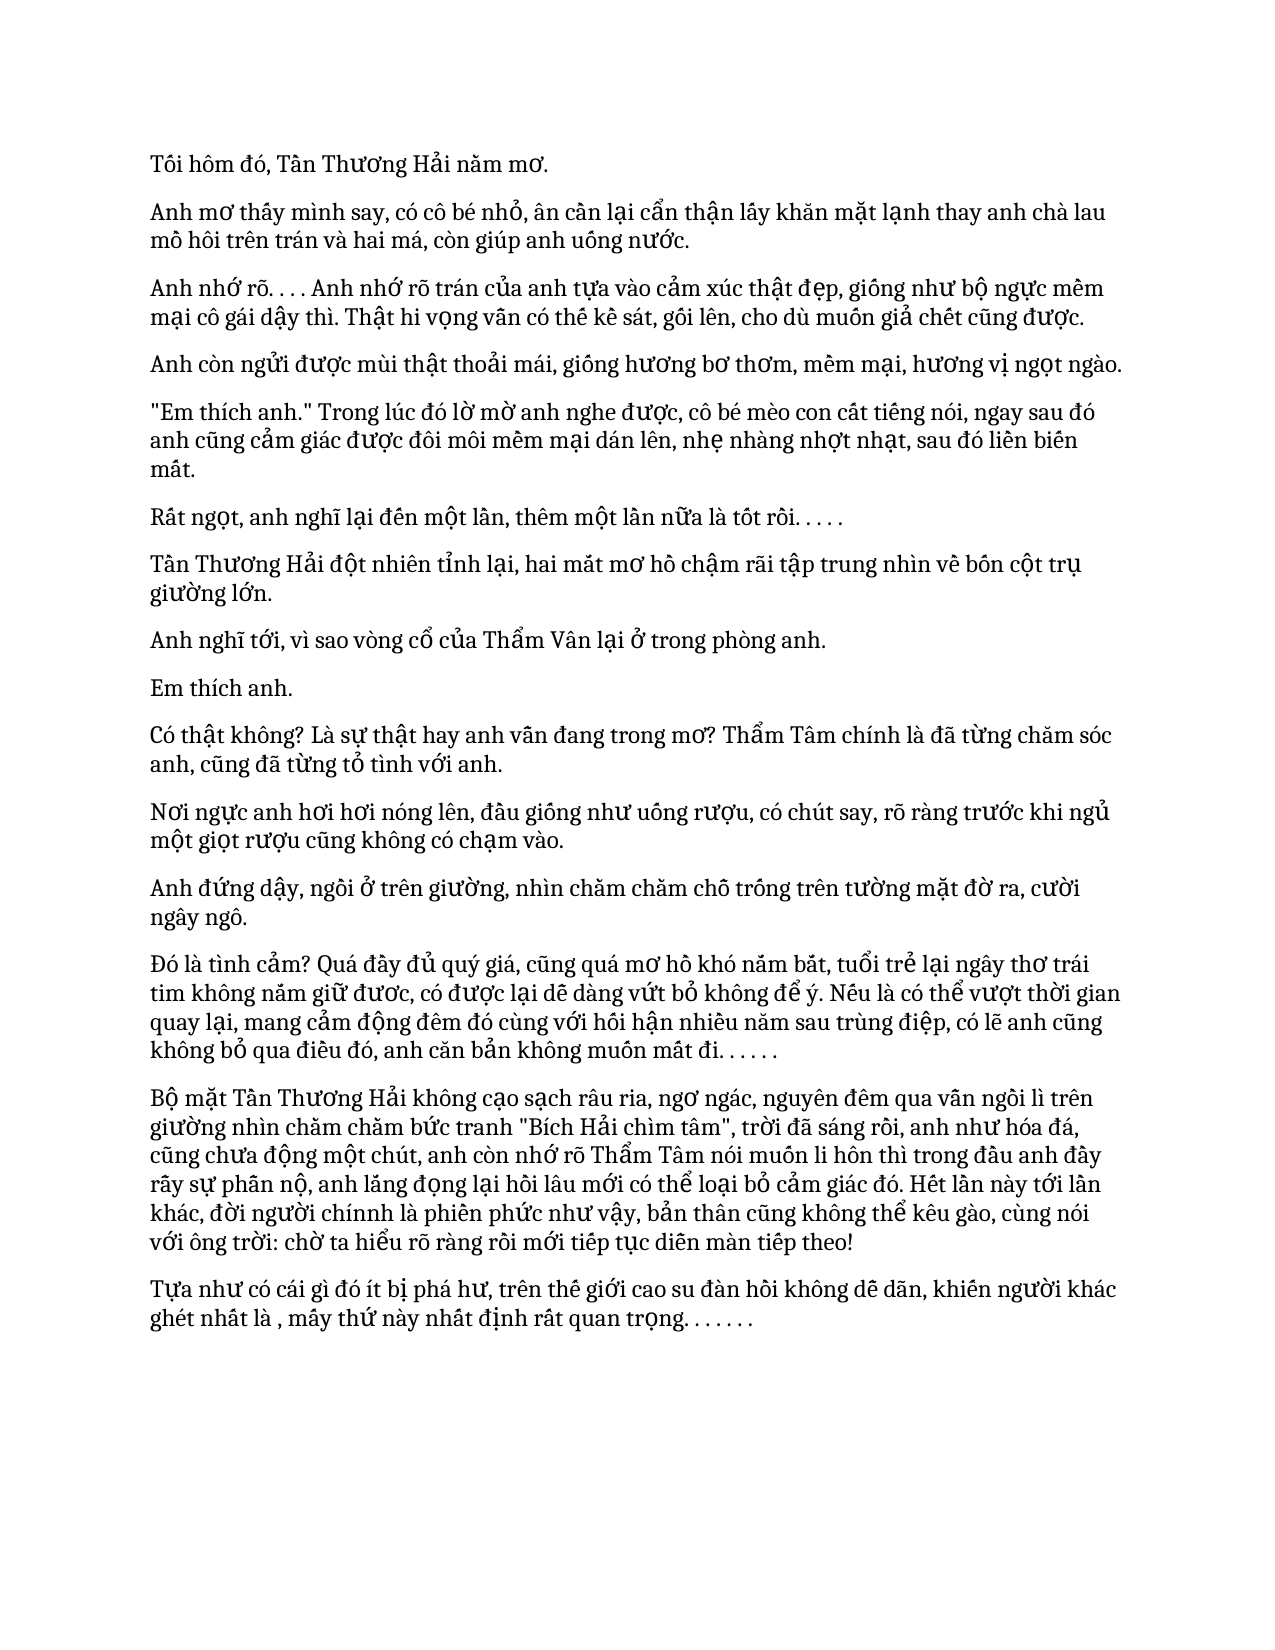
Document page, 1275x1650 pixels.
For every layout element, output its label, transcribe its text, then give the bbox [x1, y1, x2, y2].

text Tần Thương Hải đột nhiên tỉnh lại, hai mắt mơ hồ chậm rãi tập trung nhìn về bốn cột trụ giường lớn. [150, 550, 1125, 607]
text Có thật không? Là sự thật hay anh vẫn đang trong mơ? Thẩm Tâm chính là đã từng chăm sóc anh, cũng đã từng tỏ tình với anh. [150, 721, 1125, 779]
text Đó là tình cảm? Quá đầy đủ quý giá, cũng quá mơ hồ khó nắm bắt, tuổi trẻ lại ngây thơ trái tim không nắm giữ đươc, có được lại dễ dàng vứt bỏ không để ý. Nếu là có thể vượt thời gian quay lại, mang cảm động đêm đó cùng với hối hận nhiều năm sau trùng điệp, có lẽ anh cũng không bỏ qua điều đó, anh căn bản không muốn mất đi. . . . . . [150, 950, 1125, 1065]
text Anh đứng dậy, ngồi ở trên giường, nhìn chằm chằm chỗ trống trên tường mặt đờ ra, cười ngây ngô. [150, 874, 1125, 931]
text Rất ngọt, anh nghĩ lại đến một lần, thêm một lần nữa là tốt rồi. . . . . [150, 502, 1125, 531]
text Em thích anh. [150, 674, 1125, 702]
text Anh còn ngửi được mùi thật thoải mái, giống hương bơ thơm, mềm mại, hương vị ngọt ngào. [150, 350, 1125, 379]
text Tối hôm đó, Tần Thương Hải nằm mơ. [150, 150, 1125, 179]
text Anh mơ thấy mình say, có cô bé nhỏ, ân cần lại cẩn thận lấy khăn mặt lạnh thay anh chà lau mồ hôi trên trán và hai má, còn giúp anh uống nước. [150, 197, 1125, 255]
text Bộ mặt Tần Thương Hải không cạo sạch râu ria, ngơ ngác, nguyên đêm qua vẫn ngồi lì trên giường nhìn chằm chằm bức tranh "Bích Hải chìm tâm", trời đã sáng rồi, anh như hóa đá, cũng chưa động một chút, anh còn nhớ rõ Thẩm Tâm nói muốn li hôn thì trong đầu anh đầy rẫy sự phẫn nộ, anh lắng đọng lại hồi lâu mới có thể loại bỏ cảm giác đó. Hết lần này tới lần khác, đời người chínnh là phiền phức như vậy, bản thân cũng không thể kêu gào, cùng nói với ông trời: chờ ta hiểu rõ ràng rồi mới tiếp tục diễn màn tiếp theo! [150, 1084, 1125, 1256]
text Nơi ngực anh hơi hơi nóng lên, đầu giống như uống rượu, có chút say, rõ ràng trước khi ngủ một giọt rượu cũng không có chạm vào. [150, 797, 1125, 855]
text Tựa như có cái gì đó ít bị phá hư, trên thế giới cao su đàn hồi không dễ dãn, khiến người khác ghét nhất là , mấy thứ này nhất định rất quan trọng. . . . . . . [150, 1275, 1125, 1332]
text Anh nhớ rõ. . . . Anh nhớ rõ trán của anh tựa vào cảm xúc thật đẹp, giống như bộ ngực mềm mại cô gái dậy thì. Thật hi vọng vẫn có thế kề sát, gối lên, cho dù muốn giả chết cũng được. [150, 274, 1125, 331]
text "Em thích anh." Trong lúc đó lờ mờ anh nghe được, cô bé mèo con cất tiếng nói, ngay sau đó anh cũng cảm giác được đôi môi mềm mại dán lên, nhẹ nhàng nhợt nhạt, sau đó liền biến mất. [150, 397, 1125, 484]
text Anh nghĩ tới, vì sao vòng cổ của Thẩm Vân lại ở trong phòng anh. [150, 626, 1125, 655]
